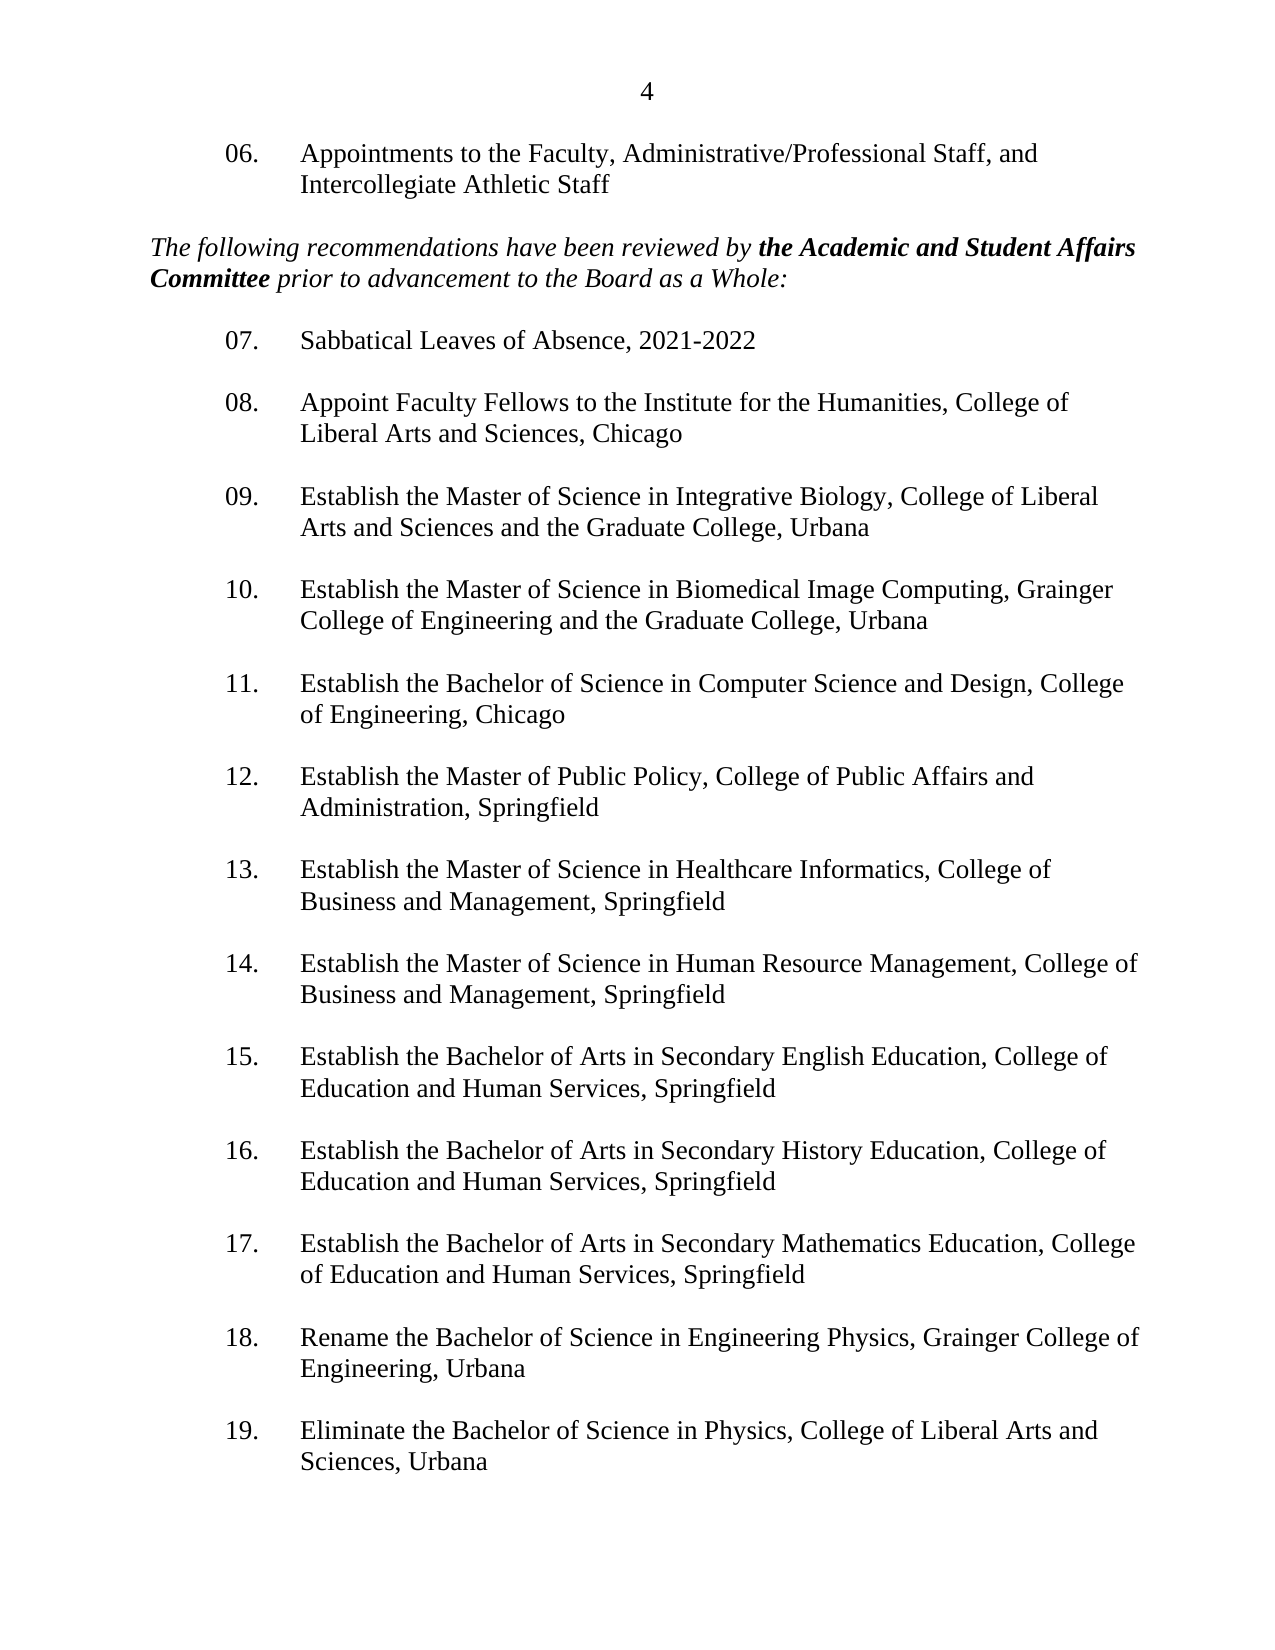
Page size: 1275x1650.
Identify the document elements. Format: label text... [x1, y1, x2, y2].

list Establish the Bachelor of Arts in Secondary English Education, College of Education and Human Services, Springfield [225, 1041, 1144, 1103]
list Appoint Faculty Fellows to the Institute for the Humanities, College of Liberal Arts and Sciences, Chicago [225, 386, 1144, 449]
list Establish the Master of Science in Biomedical Image Computing, Grainger College of Engineering and the Graduate College, Urbana [225, 573, 1144, 636]
list Establish the Master of Science in Healthcare Informatics, College of Business and Management, Springfield [225, 854, 1144, 916]
list Establish the Master of Science in Human Resource Management, College of Business and Management, Springfield [225, 947, 1144, 1009]
text The following recommendations have been reviewed by the Academic and Student Affairs Committee prior to advancement to the Board as a Whole: [150, 231, 1144, 293]
list Rename the Bachelor of Science in Engineering Physics, Grainger College of Engineering, Urbana [225, 1321, 1144, 1383]
list Establish the Bachelor of Arts in Secondary Mathematics Education, College of Education and Human Services, Springfield [225, 1227, 1144, 1290]
list Establish the Master of Public Policy, College of Public Affairs and Administration, Springfield [225, 760, 1144, 822]
list Establish the Bachelor of Arts in Secondary History Education, College of Education and Human Services, Springfield [225, 1134, 1144, 1196]
list Establish the Bachelor of Science in Computer Science and Design, College of Engineering, Chicago [225, 667, 1144, 729]
list Establish the Master of Science in Integrative Biology, College of Liberal Arts and Sciences and the Graduate College, Urbana [225, 480, 1144, 542]
list Sabbatical Leaves of Absence, 2021-2022 [225, 324, 1144, 355]
list Eliminate the Bachelor of Science in Physics, College of Liberal Arts and Sciences, Urbana [225, 1414, 1144, 1477]
list Appointments to the Faculty, Administrative/Professional Staff, and Intercollegiate Athletic Staff [225, 137, 1144, 199]
